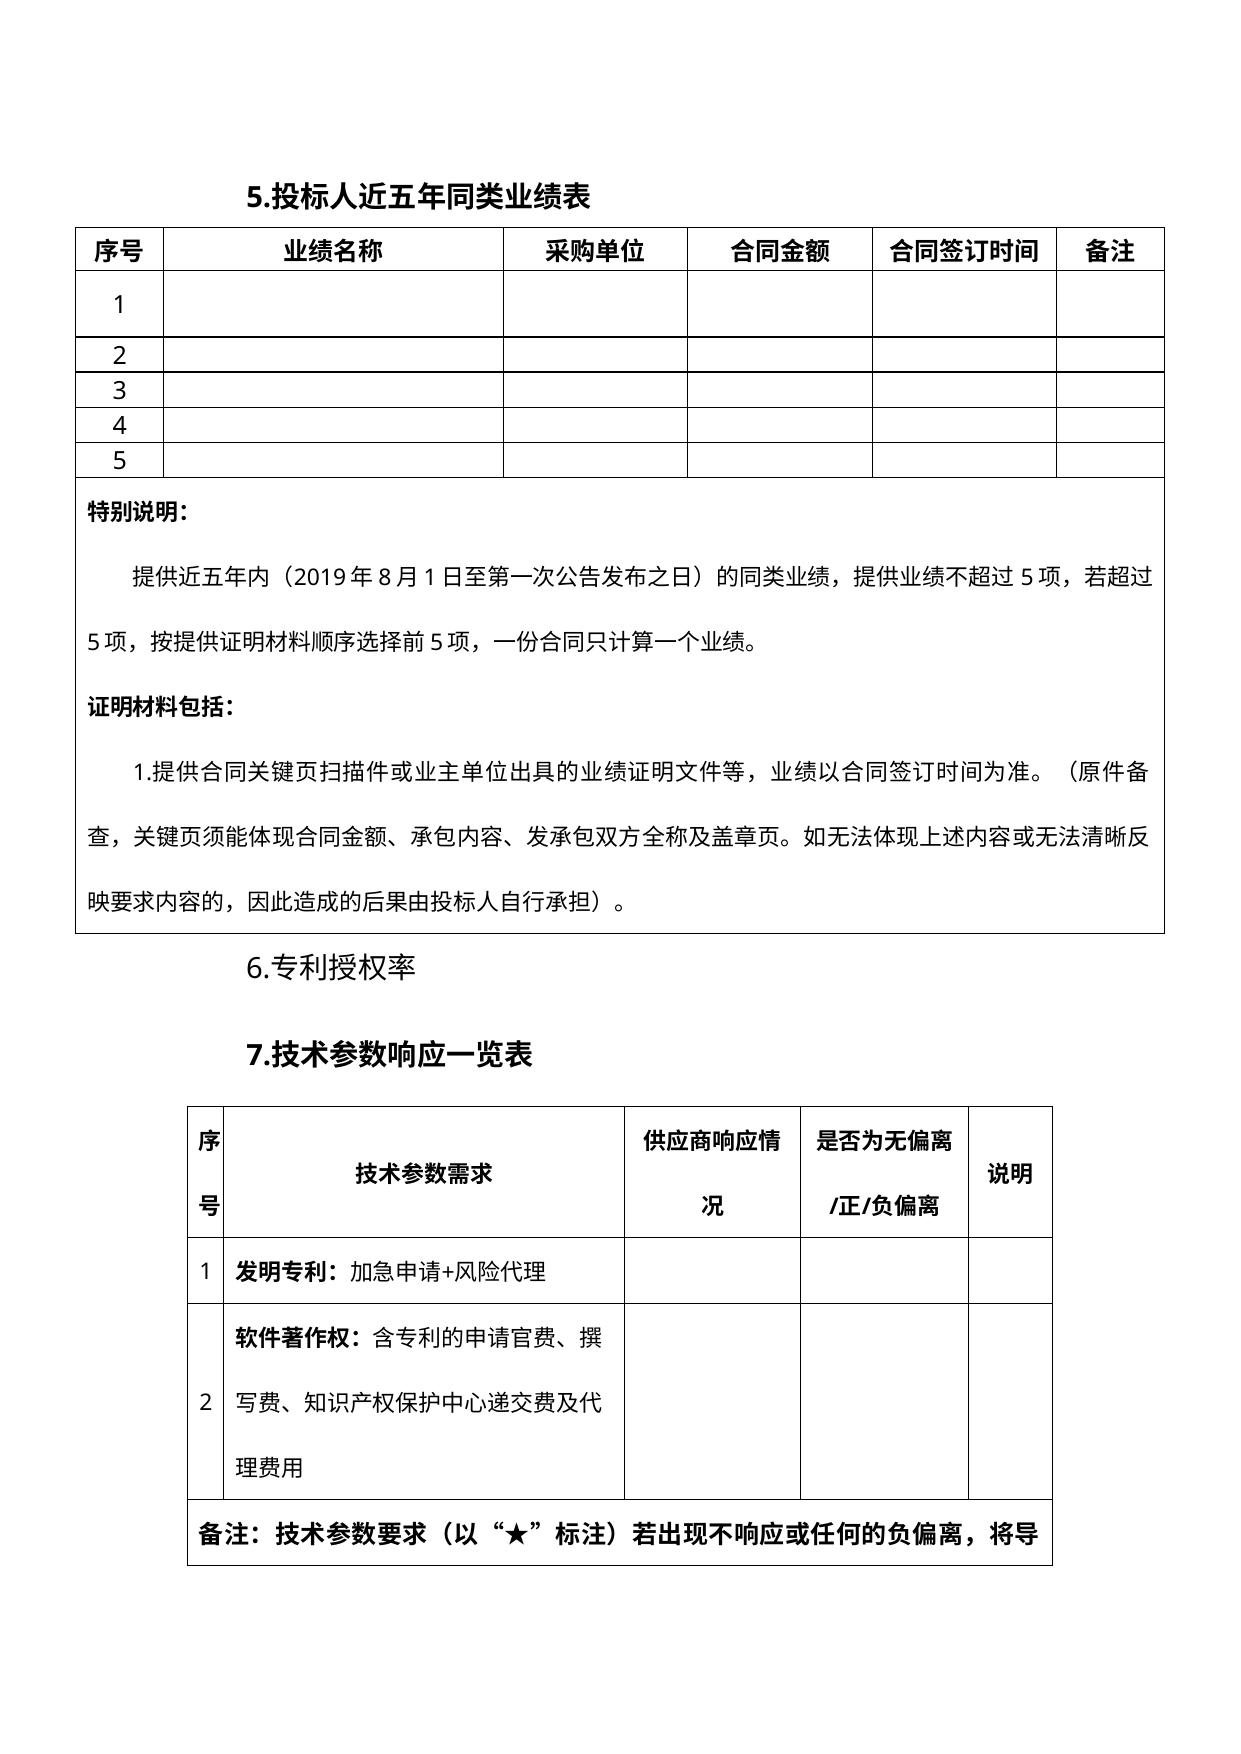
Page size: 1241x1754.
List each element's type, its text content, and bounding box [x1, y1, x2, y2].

table_cell [873, 338, 1056, 371]
table_cell [873, 271, 1056, 336]
table_cell [873, 408, 1056, 442]
table_cell [164, 271, 503, 336]
table_cell 软件著作权：含专利的申请官费、撰写费、知识产权保护中心递交费及代理费用 [224, 1304, 624, 1499]
table_header 业绩名称 [164, 228, 503, 270]
table_cell [1057, 271, 1164, 336]
table_cell [969, 1238, 1052, 1303]
table_cell [1057, 408, 1164, 442]
table_cell [504, 408, 687, 442]
table_header 是否为无偏离/正/负偏离 [801, 1107, 968, 1237]
list 7.技术参数响应一览表 [187, 1020, 1053, 1085]
table_cell [625, 1304, 800, 1499]
table_cell [1057, 338, 1164, 371]
table_cell 1 [76, 271, 163, 336]
table_cell [688, 408, 872, 442]
table_cell [873, 373, 1056, 407]
table_cell 1 [188, 1238, 223, 1303]
table_cell 2 [76, 338, 163, 371]
table_cell [969, 1304, 1052, 1499]
table_cell [801, 1304, 968, 1499]
table_header 技术参数需求 [224, 1107, 624, 1237]
table_cell 2 [188, 1304, 223, 1499]
list 6.专利授权率 [187, 934, 1053, 999]
table_header 合同金额 [688, 228, 872, 270]
list 5.投标人近五年同类业绩表 [187, 162, 1053, 227]
table_cell [688, 271, 872, 336]
table_cell 3 [76, 373, 163, 407]
table_cell 5 [76, 443, 163, 477]
table_cell [504, 443, 687, 477]
table_cell [504, 338, 687, 371]
table_cell [625, 1238, 800, 1303]
table_cell [164, 443, 503, 477]
table_cell 特别说明： 提供近五年内（2019年8月1日至第一次公告发布之日）的同类业绩，提供业绩不超过5项，若超过5项，按提供证明材料顺序选择前5项，一份合同只计算一个业绩。 证明材料包括： 1.提供合同关键页扫描件或业主单位出具的业绩证明文件等，业绩以合同签订时间为准。（原件备查，关键页须能体现合同金额、承包内容、发承包双方全称及盖章页。如无法体现上述内容或无法清晰反映要求内容的，因此造成的后果由投标人自行承担）。 [76, 478, 1164, 933]
table_cell [688, 373, 872, 407]
table_cell [504, 271, 687, 336]
table_cell 备注：技术参数要求（以“★”标注）若出现不响应或任何的负偏离，将导致报价无效。 [188, 1500, 1052, 1565]
table_cell [164, 338, 503, 371]
table_cell [504, 373, 687, 407]
table_header 供应商响应情况 [625, 1107, 800, 1237]
table_cell [1057, 373, 1164, 407]
table_cell 4 [76, 408, 163, 442]
table_header 备注 [1057, 228, 1164, 270]
table_cell [164, 408, 503, 442]
table_cell [688, 338, 872, 371]
table_header 序号 [76, 228, 163, 270]
table_cell [164, 373, 503, 407]
table_cell [1057, 443, 1164, 477]
table_header 合同签订时间 [873, 228, 1056, 270]
table_cell [873, 443, 1056, 477]
table_cell [801, 1238, 968, 1303]
table_header 序号 [188, 1107, 223, 1237]
table_cell 发明专利：加急申请+风险代理 [224, 1238, 624, 1303]
table_cell [688, 443, 872, 477]
table_header 采购单位 [504, 228, 687, 270]
table_header 说明 [969, 1107, 1052, 1237]
